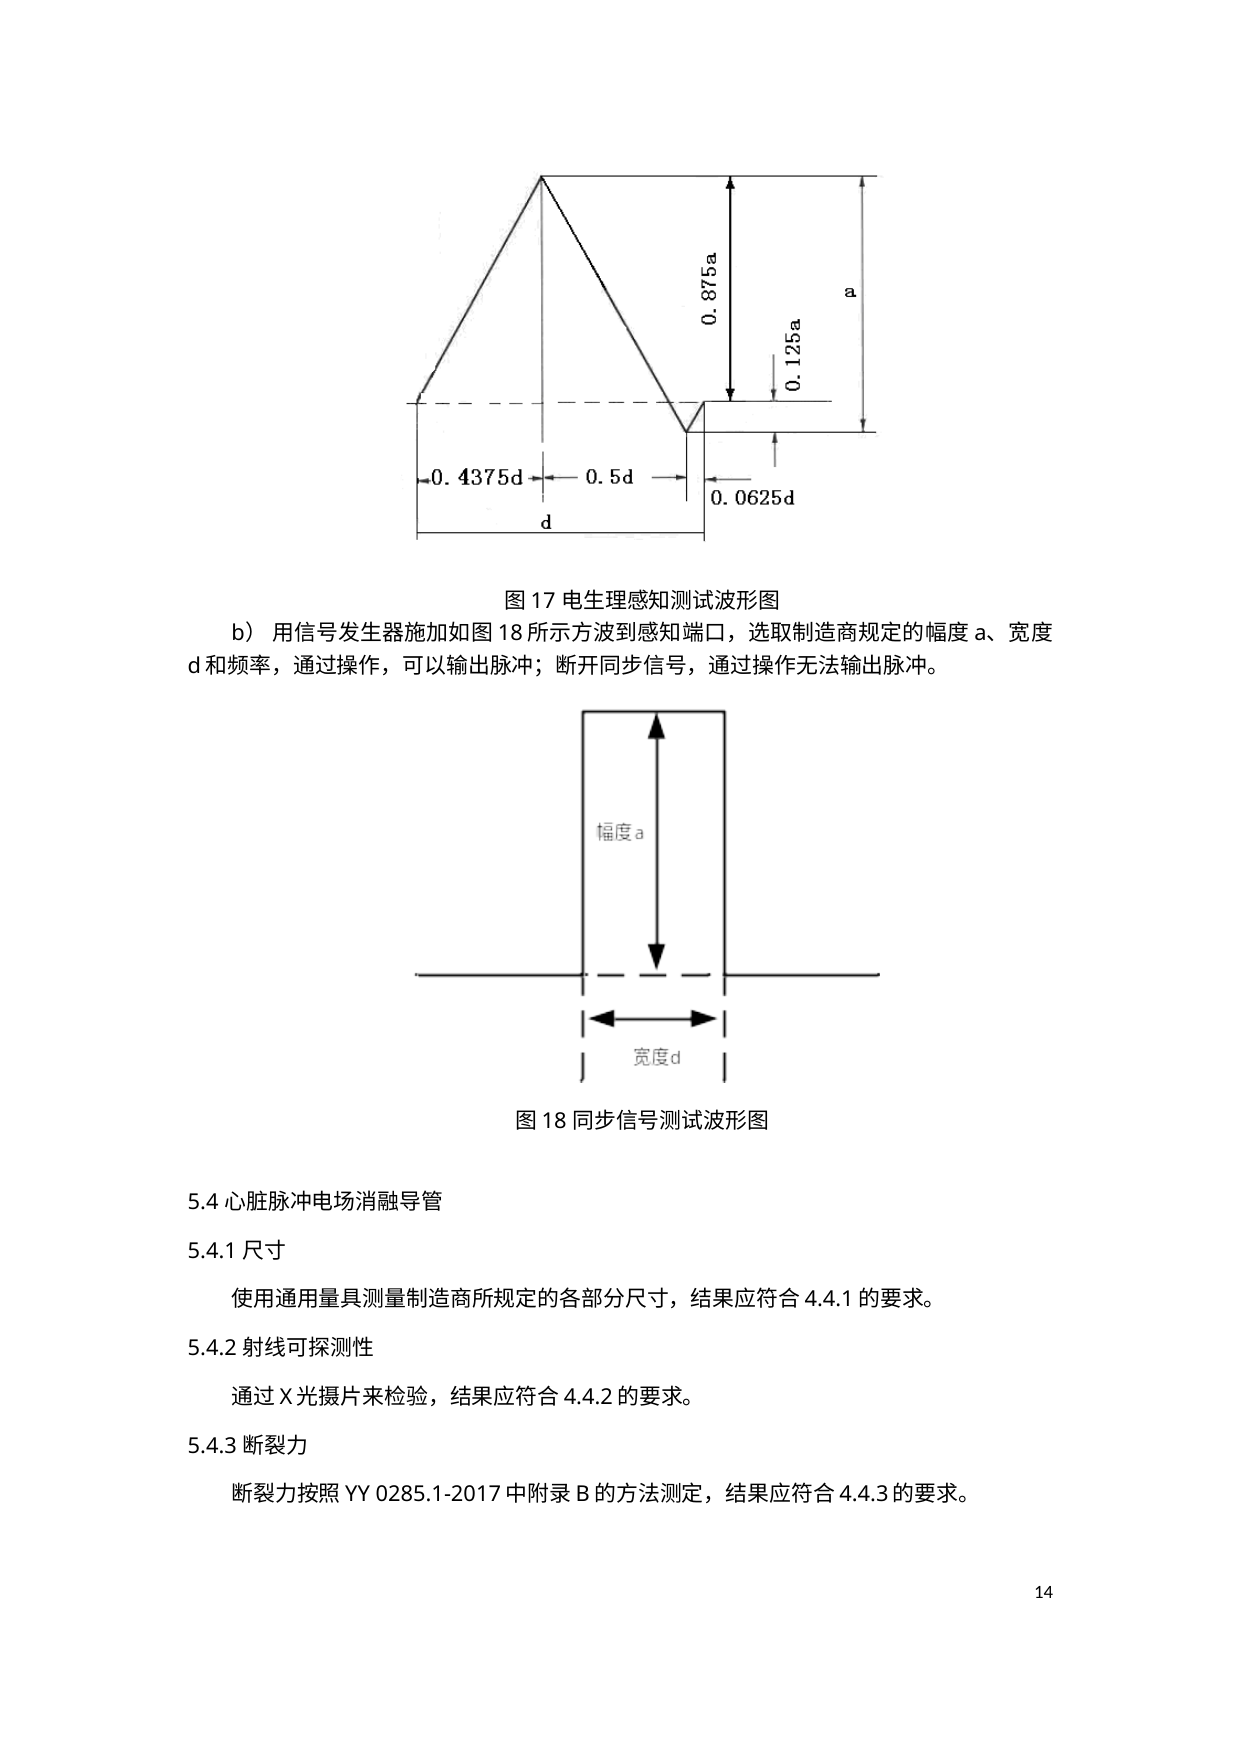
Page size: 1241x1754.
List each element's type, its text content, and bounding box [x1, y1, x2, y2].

text 使用通用量具测量制造商所规定的各部分尺寸，结果应符合4.4.1的要求。 [187, 1281, 1053, 1314]
subtitle 5.4.2 射线可探测性 [187, 1330, 1053, 1362]
text 图17 电生理感知测试波形图 [187, 582, 1053, 615]
text b） 用信号发生器施加如图18所示方波到感知端口，选取制造商规定的幅度a、宽度d和频率，通过操作，可以输出脉冲；断开同步信号，通过操作无法输出脉冲。 [187, 615, 1053, 680]
subtitle 5.4.1 尺寸 [187, 1232, 1053, 1265]
text 通过X光摄片来检验，结果应符合4.4.2的要求。 [187, 1379, 1053, 1411]
subtitle 5.4 心脏脉冲电场消融导管 [187, 1184, 1053, 1216]
text 图18 同步信号测试波形图 [187, 1102, 1053, 1135]
subtitle 5.4.3 断裂力 [187, 1427, 1053, 1460]
text 断裂力按照YY 0285.1-2017中附录B的方法测定，结果应符合4.4.3的要求。 [187, 1476, 1053, 1509]
picture [400, 160, 886, 551]
